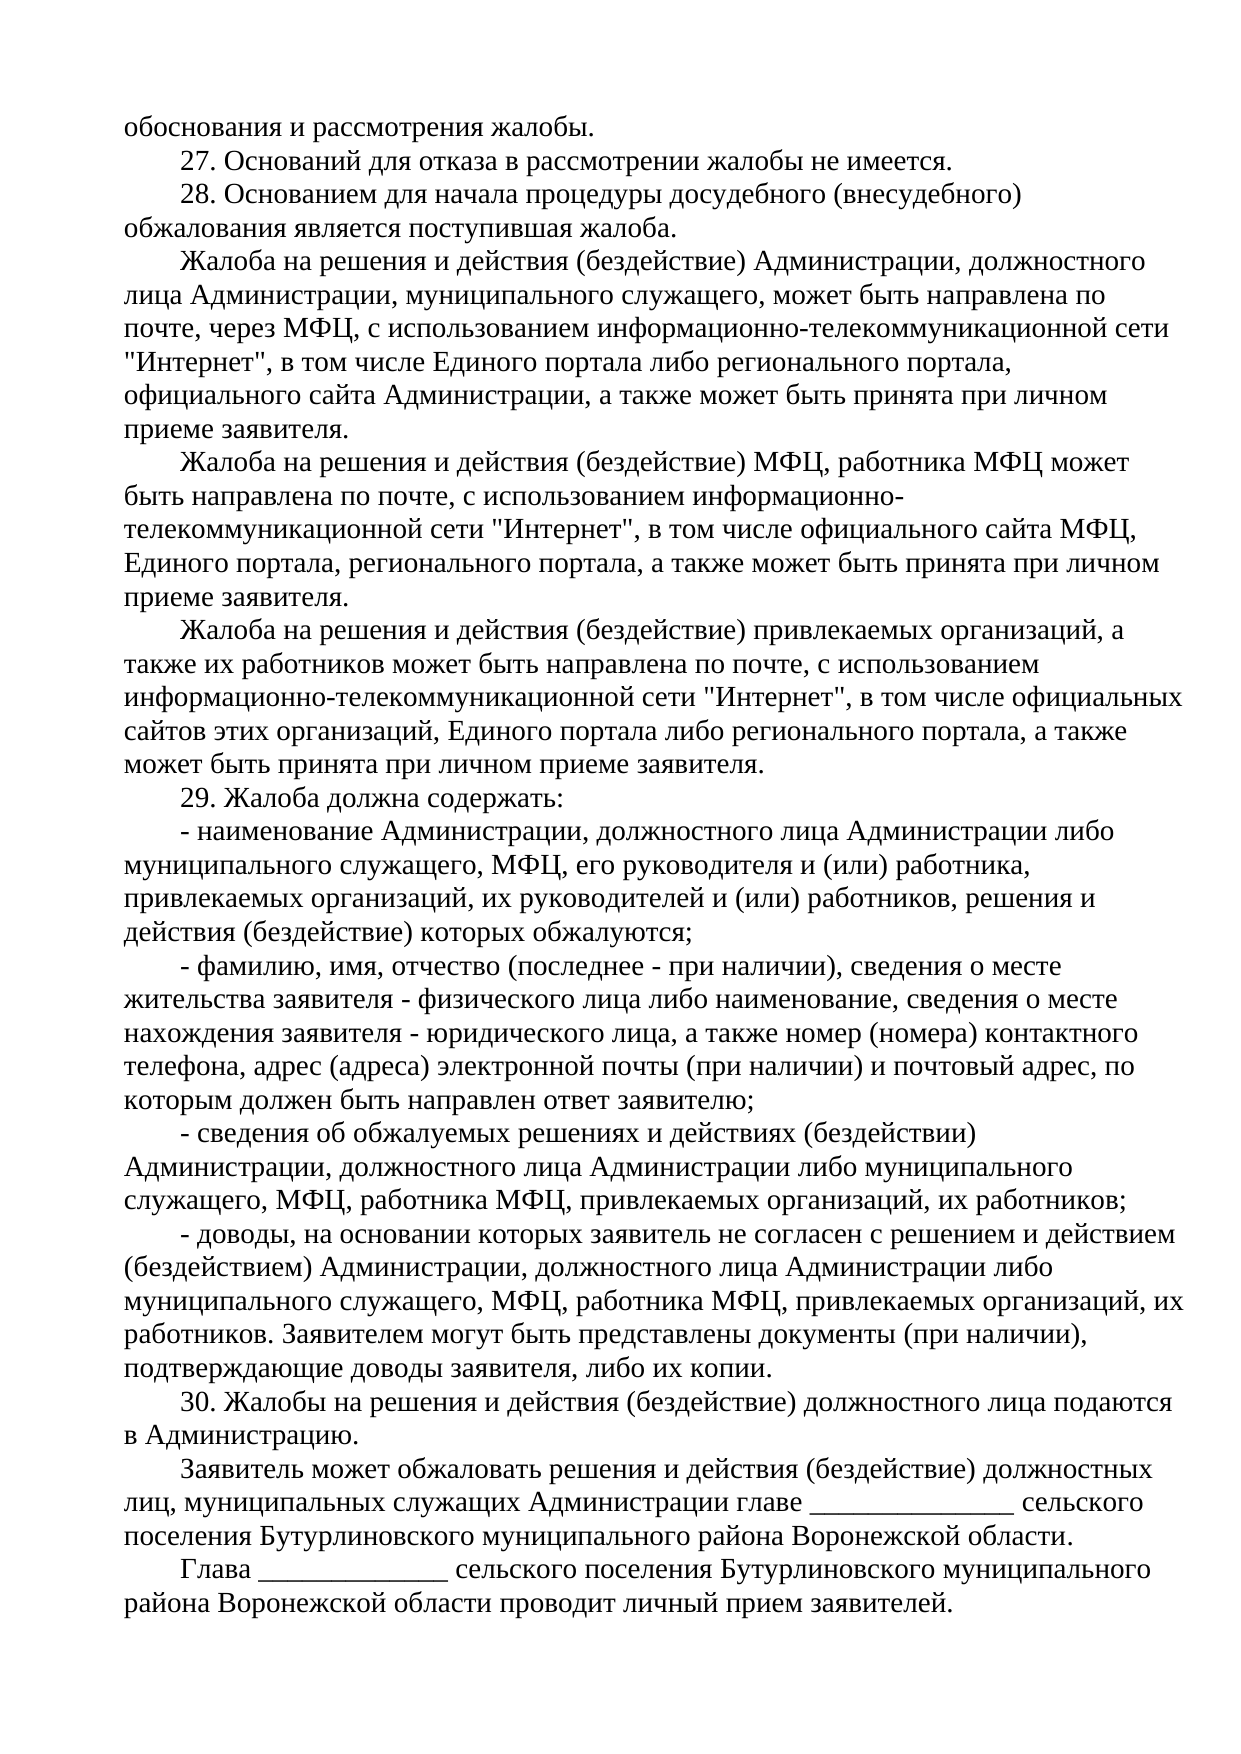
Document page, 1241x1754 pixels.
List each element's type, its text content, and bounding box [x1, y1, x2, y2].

text - доводы, на основании которых заявитель не согласен с решением и действием (бездействием) Администрации, должностного лица Администрации либо муниципального служащего, МФЦ, работника МФЦ, привлекаемых организаций, их работников. Заявителем могут быть представлены документы (при наличии), подтверждающие доводы заявителя, либо их копии. [124, 1216, 1187, 1384]
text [124, 109, 1187, 143]
text 27. Оснований для отказа в рассмотрении жалобы не имеется. [124, 143, 1187, 176]
text Заявитель может обжаловать решения и действия (бездействие) должностных лиц, муниципальных служащих Администрации главе ______________ сельского поселения Бутурлиновского муниципального района Воронежской области. [124, 1451, 1187, 1551]
text Жалоба на решения и действия (бездействие) привлекаемых организаций, а также их работников может быть направлена по почте, с использованием информационно-телекоммуникационной сети "Интернет", в том числе официальных сайтов этих организаций, Единого портала либо регионального портала, а также может быть принята при личном приеме заявителя. [124, 612, 1187, 780]
text 29. Жалоба должна содержать: [124, 780, 1187, 813]
text - фамилию, имя, отчество (последнее - при наличии), сведения о месте жительства заявителя - физического лица либо наименование, сведения о месте нахождения заявителя - юридического лица, а также номер (номера) контактного телефона, адрес (адреса) электронной почты (при наличии) и почтовый адрес, по которым должен быть направлен ответ заявителю; [124, 948, 1187, 1115]
text Глава _____________ сельского поселения Бутурлиновского муниципального района Воронежской области проводит личный прием заявителей. [124, 1551, 1187, 1618]
text 30. Жалобы на решения и действия (бездействие) должностного лица подаются в Администрацию. [124, 1384, 1187, 1451]
text Жалоба на решения и действия (бездействие) Администрации, должностного лица Администрации, муниципального служащего, может быть направлена по почте, через МФЦ, с использованием информационно-телекоммуникационной сети "Интернет", в том числе Единого портала либо регионального портала, официального сайта Администрации, а также может быть принята при личном приеме заявителя. [124, 243, 1187, 444]
text Жалоба на решения и действия (бездействие) МФЦ, работника МФЦ может быть направлена по почте, с использованием информационно-телекоммуникационной сети "Интернет", в том числе официального сайта МФЦ, Единого портала, регионального портала, а также может быть принята при личном приеме заявителя. [124, 444, 1187, 612]
text 28. Основанием для начала процедуры досудебного (внесудебного) обжалования является поступившая жалоба. [124, 176, 1187, 243]
text - сведения об обжалуемых решениях и действиях (бездействии) Администрации, должностного лица Администрации либо муниципального служащего, МФЦ, работника МФЦ, привлекаемых организаций, их работников; [124, 1115, 1187, 1216]
text - наименование Администрации, должностного лица Администрации либо муниципального служащего, МФЦ, его руководителя и (или) работника, привлекаемых организаций, их руководителей и (или) работников, решения и действия (бездействие) которых обжалуются; [124, 813, 1187, 948]
